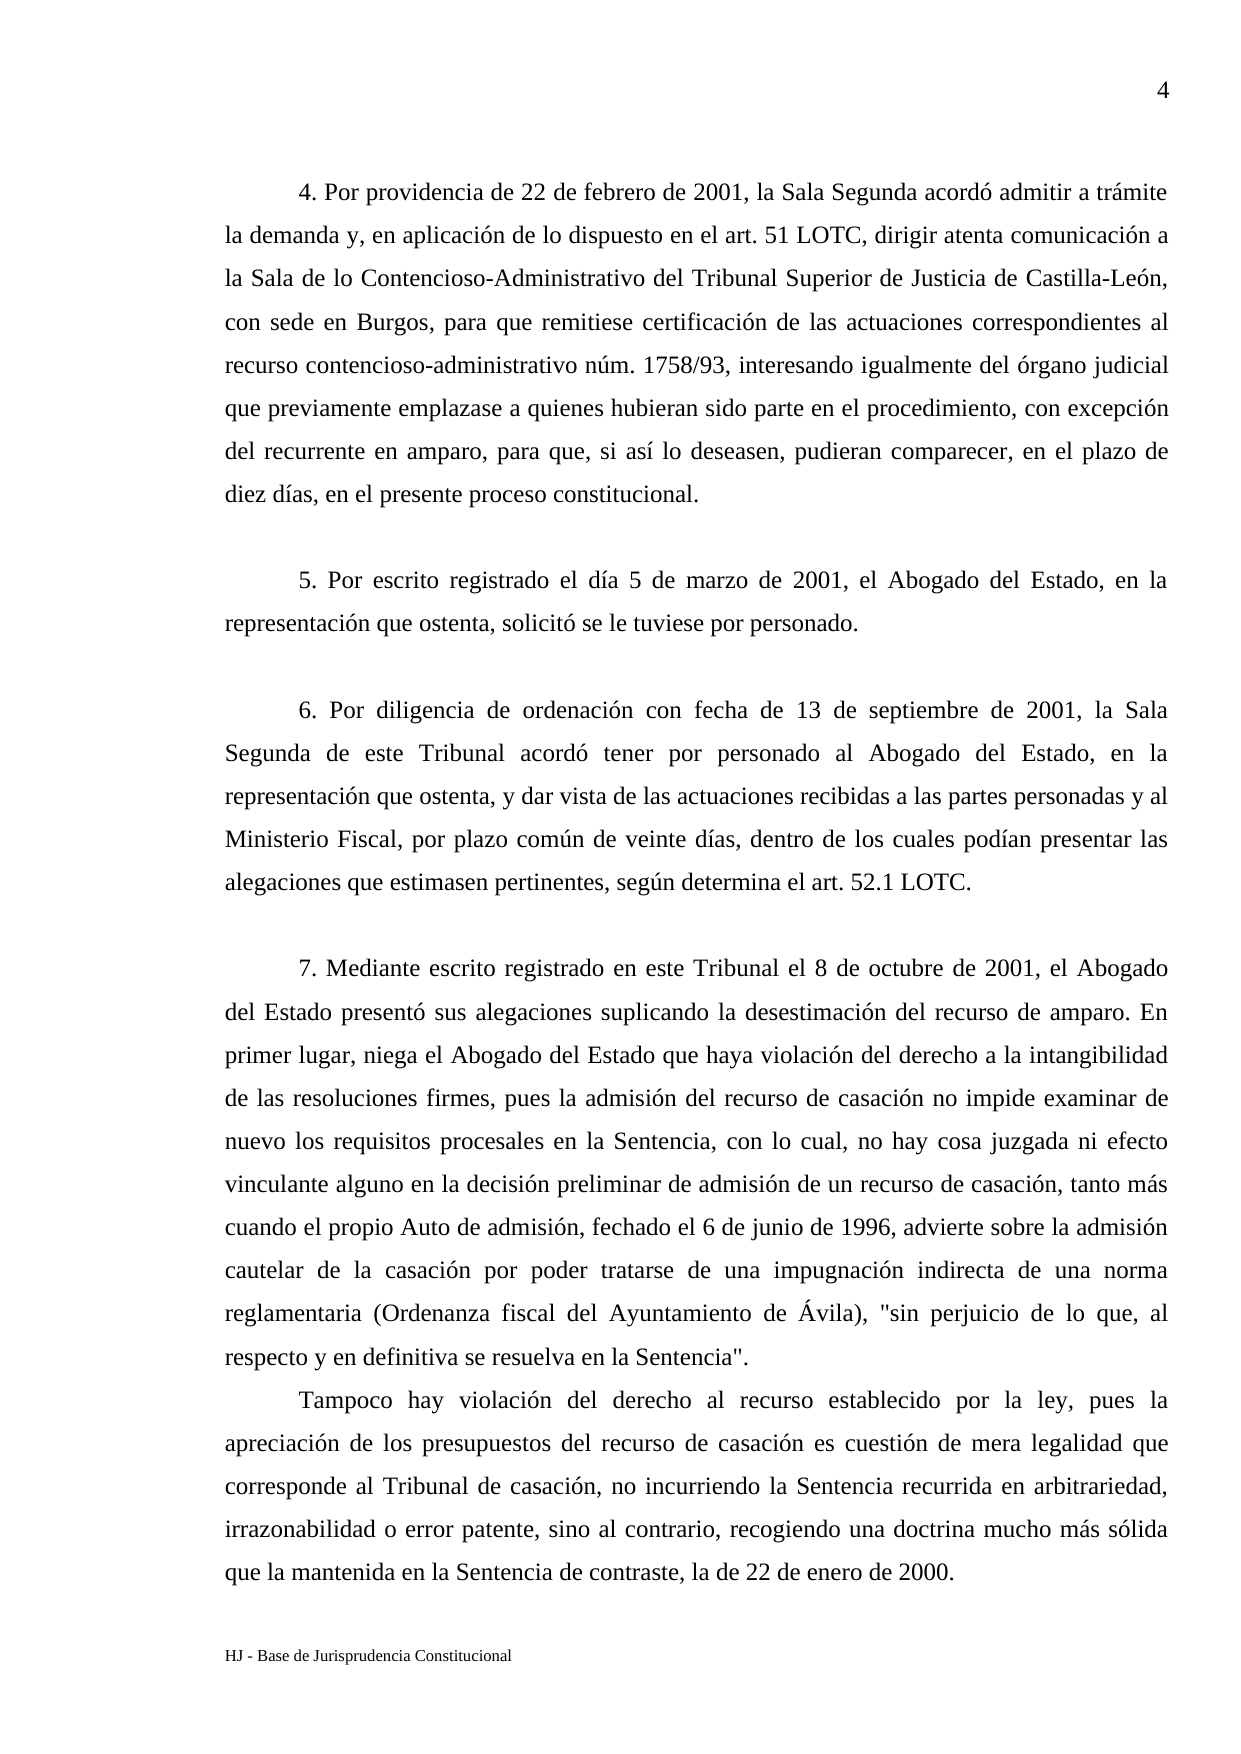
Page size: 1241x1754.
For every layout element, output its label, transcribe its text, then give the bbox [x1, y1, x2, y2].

text 6. Por diligencia de ordenación con fecha de 13 de septiembre de 2001, la Sala Segunda de este Tribunal acordó tener por personado al Abogado del Estado, en la representación que ostenta, y dar vista de las actuaciones recibidas a las partes personadas y al Ministerio Fiscal, por plazo común de veinte días, dentro de los cuales podían presentar las alegaciones que estimasen pertinentes, según determina el art. 52.1 LOTC. [224, 695, 1169, 896]
text 7. Mediante escrito registrado en este Tribunal el 8 de octubre de 2001, el Abogado del Estado presentó sus alegaciones suplicando la desestimación del recurso de amparo. En primer lugar, niega el Abogado del Estado que haya violación del derecho a la intangibilidad de las resoluciones firmes, pues la admisión del recurso de casación no impide examinar de nuevo los requisitos procesales en la Sentencia, con lo cual, no hay cosa juzgada ni efecto vinculante alguno en la decisión preliminar de admisión de un recurso de casación, tanto más cuando el propio Auto de admisión, fechado el 6 de junio de 1996, advierte sobre la admisión cautelar de la casación por poder tratarse de una impugnación indirecta de una norma reglamentaria (Ordenanza fiscal del Ayuntamiento de Ávila), "sin perjuicio de lo que, al respecto y en definitiva se resuelva en la Sentencia". [224, 953, 1169, 1370]
text Tampoco hay violación del derecho al recurso establecido por la ley, pues la apreciación de los presupuestos del recurso de casación es cuestión de mera legalidad que corresponde al Tribunal de casación, no incurriendo la Sentencia recurrida en arbitrariedad, irrazonabilidad o error patente, sino al contrario, recogiendo una doctrina mucho más sólida que la mantenida en la Sentencia de contraste, la de 22 de enero de 2000. [224, 1385, 1169, 1586]
text 5. Por escrito registrado el día 5 de marzo de 2001, el Abogado del Estado, en la representación que ostenta, solicitó se le tuviese por personado. [224, 565, 1169, 637]
text 4. Por providencia de 22 de febrero de 2001, la Sala Segunda acordó admitir a trámite la demanda y, en aplicación de lo dispuesto en el art. 51 LOTC, dirigir atenta comunicación a la Sala de lo Contencioso-Administrativo del Tribunal Superior de Justicia de Castilla-León, con sede en Burgos, para que remitiese certificación de las actuaciones correspondientes al recurso contencioso-administrativo núm. 1758/93, interesando igualmente del órgano judicial que previamente emplazase a quienes hubieran sido parte en el procedimiento, con excepción del recurrente en amparo, para que, si así lo deseasen, pudieran comparecer, en el plazo de diez días, en el presente proceso constitucional. [224, 177, 1169, 508]
